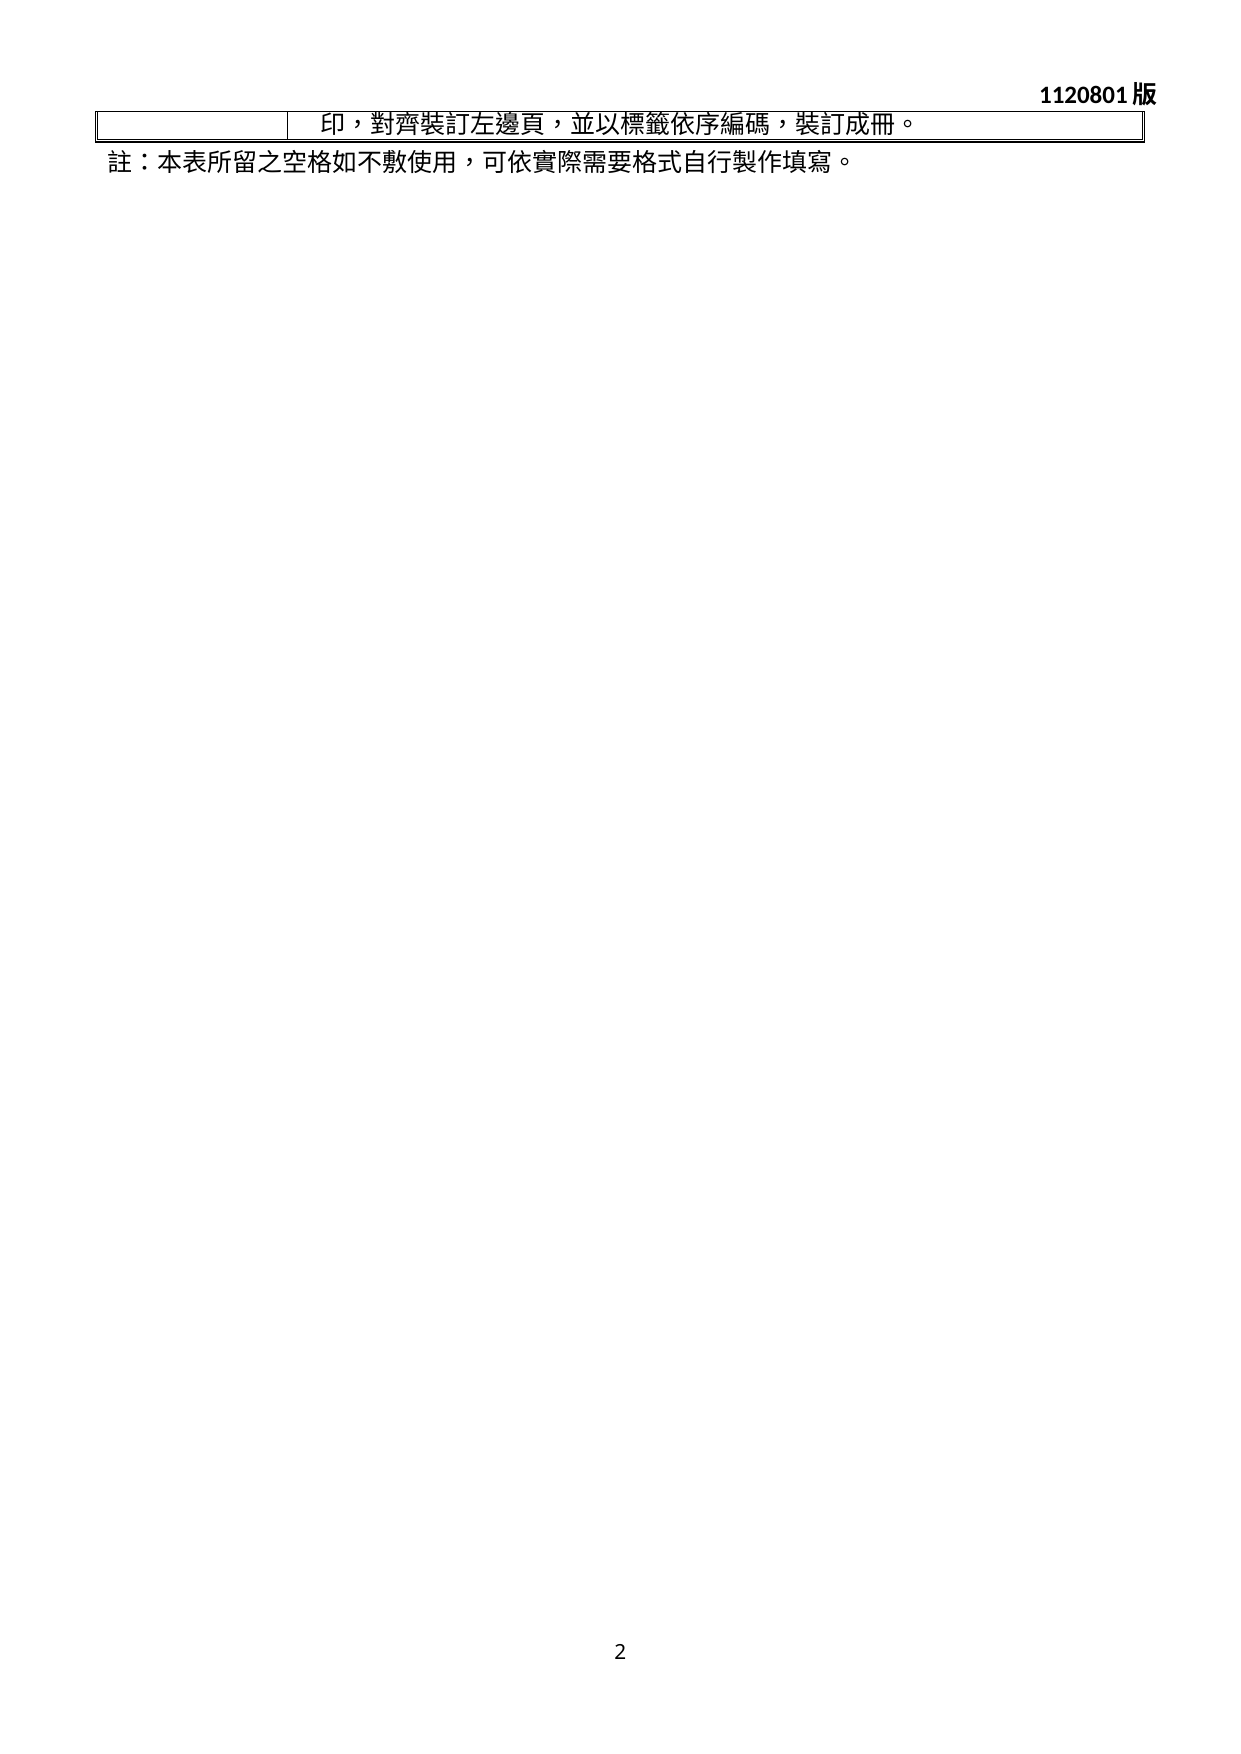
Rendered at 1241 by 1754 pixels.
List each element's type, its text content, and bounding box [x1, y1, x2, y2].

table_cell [288, 112, 1142, 139]
table_cell 備 註 [98, 112, 287, 139]
text 註：本表所留之空格如不敷使用，可依實際需要格式自行製作填寫。 [83, 142, 1157, 179]
